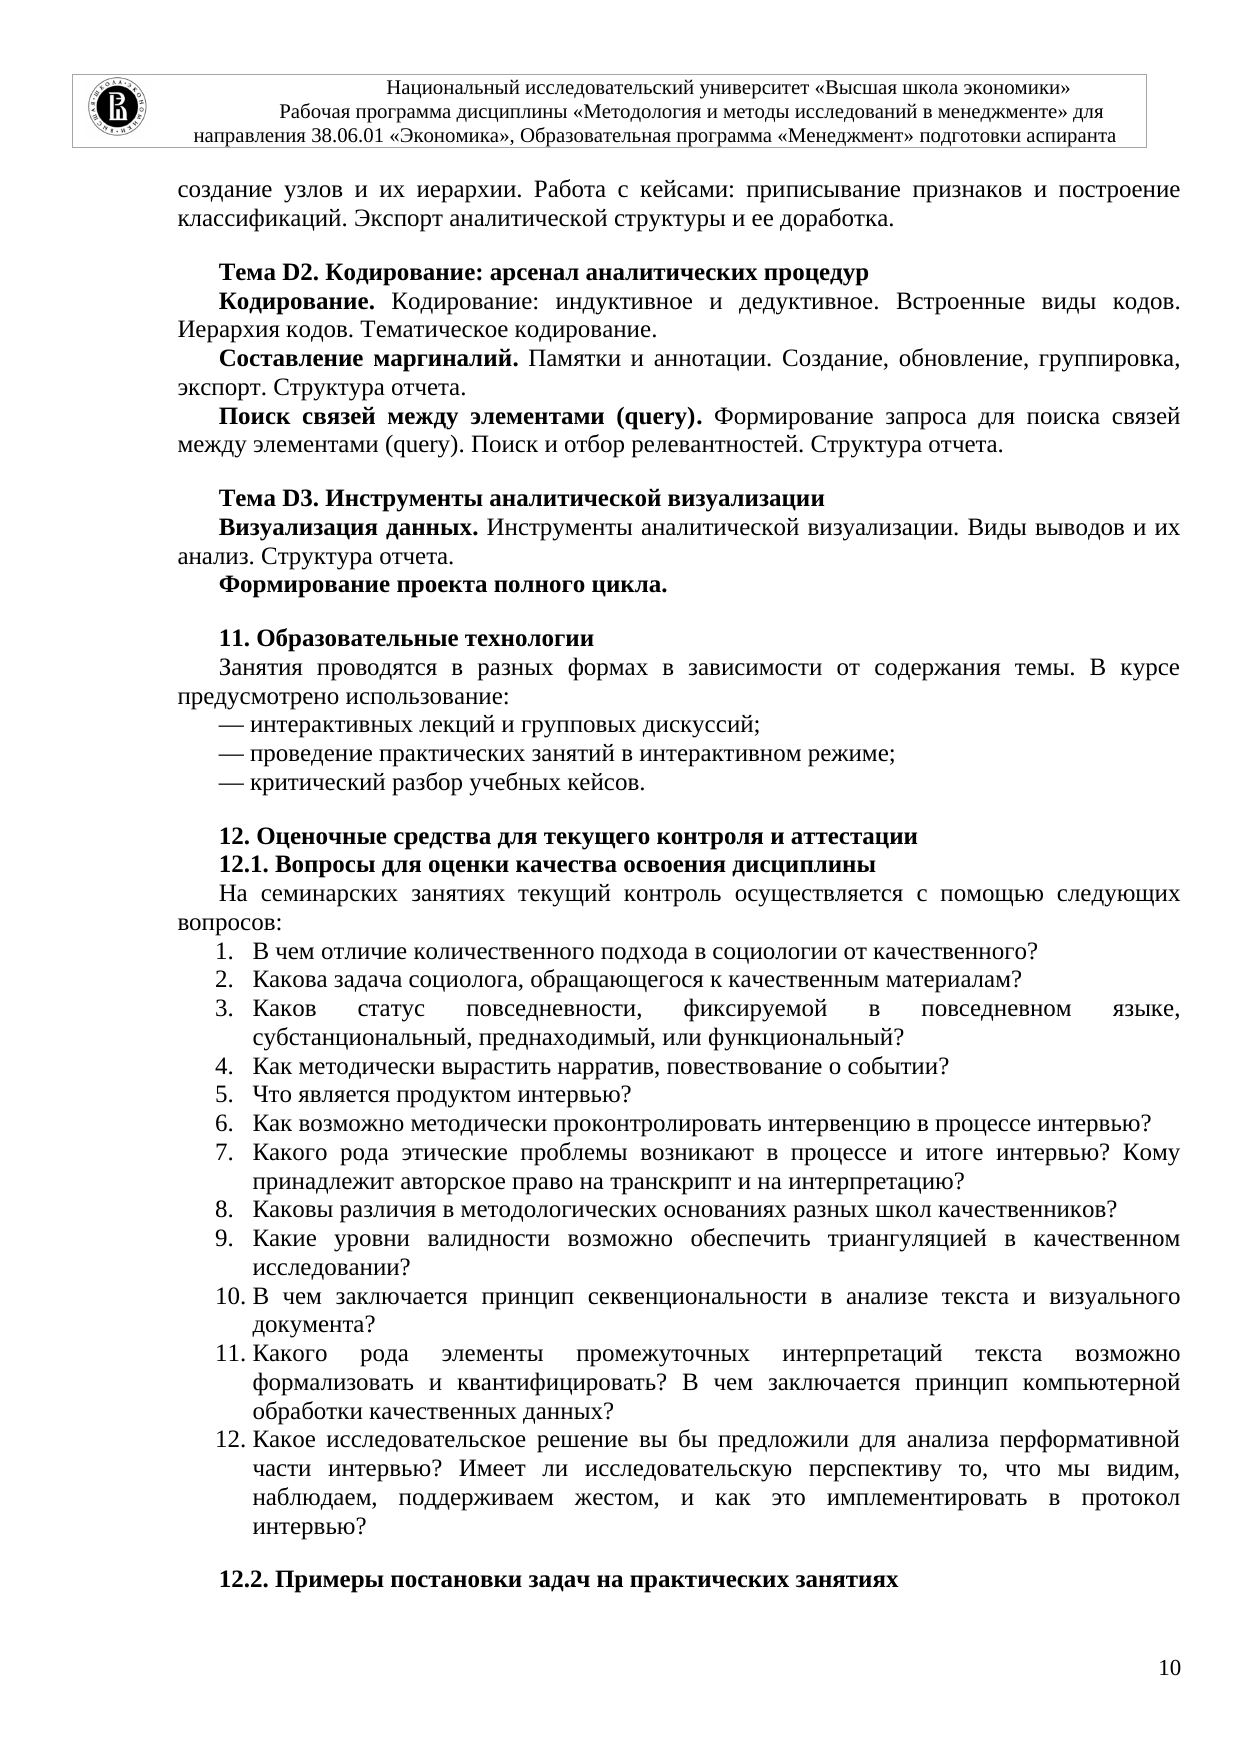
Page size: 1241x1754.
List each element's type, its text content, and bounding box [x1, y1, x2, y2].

subtitle Тема D3. Инструменты аналитической визуализации [177, 483, 1181, 512]
text Кодирование. Кодирование: индуктивное и дедуктивное. Встроенные виды кодов. Иерархия кодов. Тематическое кодирование. [177, 286, 1181, 343]
text Занятия проводятся в разных формах в зависимости от содержания темы. В курсе предусмотрено использование: [177, 652, 1181, 709]
list Что является продуктом интервью? [215, 1079, 1181, 1108]
list Какого рода этические проблемы возникают в процессе и итоге интервью? Кому принадлежит авторское право на транскрипт и на интерпретацию? [215, 1137, 1181, 1194]
list Какие уровни валидности возможно обеспечить триангуляцией в качественном исследовании? [215, 1223, 1181, 1281]
text Формирование проекта полного цикла. [177, 569, 1181, 598]
list В чем отличие количественного подхода в социологии от качественного? [215, 936, 1181, 964]
text На семинарских занятиях текущий контроль осуществляется с помощью следующих вопросов: [177, 878, 1181, 936]
subtitle 11. Образовательные технологии [177, 623, 1181, 652]
subtitle 12.2. Примеры постановки задач на практических занятиях [177, 1564, 1181, 1593]
list Как возможно методически проконтролировать интервенцию в процессе интервью? [215, 1108, 1181, 1137]
picture [83, 75, 151, 139]
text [177, 174, 1181, 232]
subtitle 12. Оценочные средства для текущего контроля и аттестации [177, 821, 1181, 849]
text — критический разбор учебных кейсов. [177, 767, 1181, 796]
text — проведение практических занятий в интерактивном режиме; [177, 738, 1181, 767]
list Какова задача социолога, обращающегося к качественным материалам? [215, 964, 1181, 993]
subtitle Тема D2. Кодирование: арсенал аналитических процедур [177, 257, 1181, 286]
list Каковы различия в методологических основаниях разных школ качественников? [215, 1194, 1181, 1223]
list В чем заключается принцип секвенциональности в анализе текста и визуального документа? [215, 1281, 1181, 1338]
text — интерактивных лекций и групповых дискуссий; [177, 709, 1181, 738]
text Визуализация данных. Инструменты аналитической визуализации. Виды выводов и их анализ. Структура отчета. [177, 512, 1181, 569]
text Составление маргиналий. Памятки и аннотации. Создание, обновление, группировка, экспорт. Структура отчета. [177, 343, 1181, 401]
list Как методически вырастить нарратив, повествование о событии? [215, 1051, 1181, 1079]
list Какое исследовательское решение вы бы предложили для анализа перформативной части интервью? Имеет ли исследовательскую перспективу то, что мы видим, наблюдаем, поддерживаем жестом, и как это имплементировать в протокол интервью? [215, 1424, 1181, 1539]
list Каков статус повседневности, фиксируемой в повседневном языке, субстанциональный, преднаходимый, или функциональный? [215, 993, 1181, 1051]
subtitle 12.1. Вопросы для оценки качества освоения дисциплины [177, 849, 1181, 878]
list Какого рода элементы промежуточных интерпретаций текста возможно формализовать и квантифицировать? В чем заключается принцип компьютерной обработки качественных данных? [215, 1338, 1181, 1424]
text Поиск связей между элементами (query). Формирование запроса для поиска связей между элементами (query). Поиск и отбор релевантностей. Структура отчета. [177, 401, 1181, 458]
